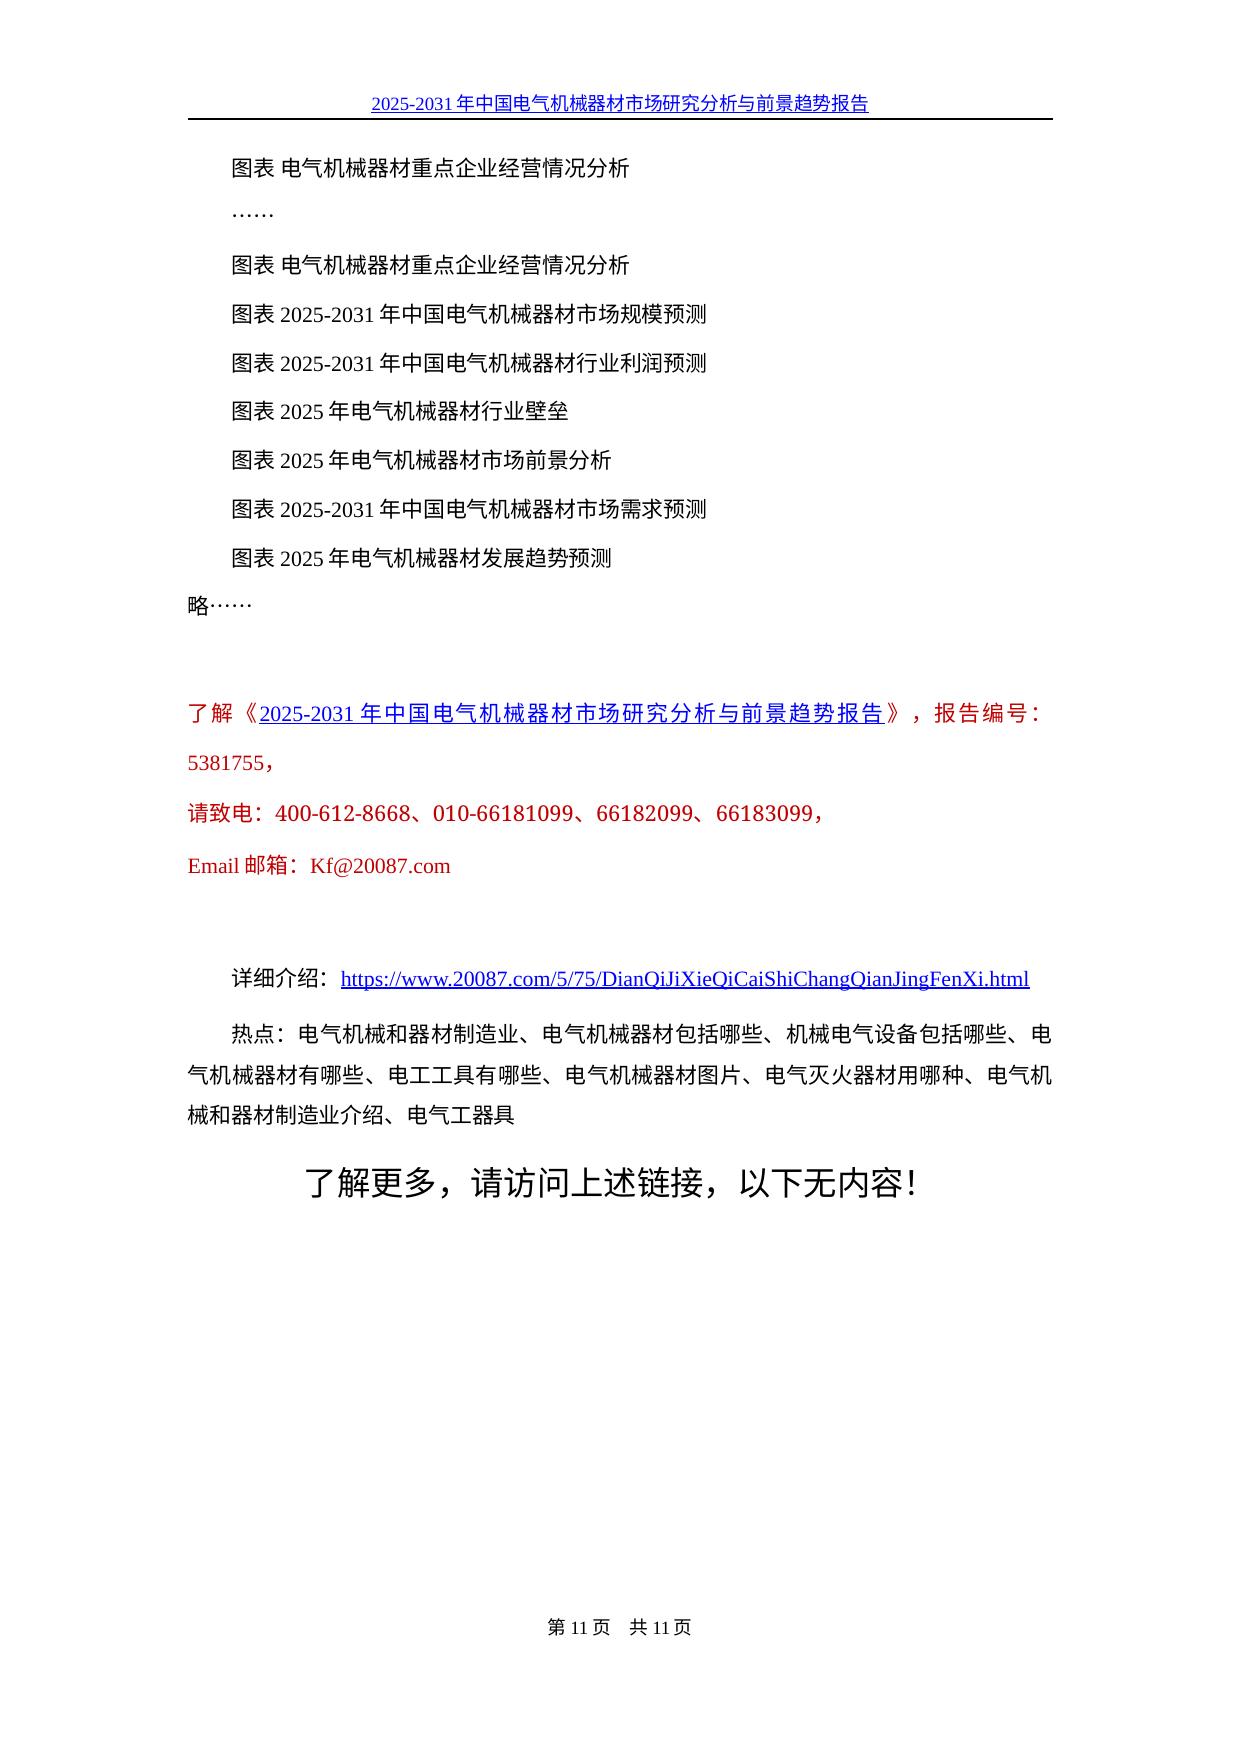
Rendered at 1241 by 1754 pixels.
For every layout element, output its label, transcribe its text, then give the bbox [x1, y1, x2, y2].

text 详细介绍：https://www.20087.com/5/75/DianQiJiXieQiCaiShiChangQianJingFenXi.html [187, 960, 1053, 993]
text Email邮箱：Kf@20087.com [187, 847, 1053, 880]
text 了解《2025-2031年中国电气机械器材市场研究分析与前景趋势报告》，报告编号：5381755， [187, 695, 1053, 777]
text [187, 150, 1053, 621]
title 了解更多，请访问上述链接，以下无内容！ [187, 1148, 1053, 1213]
text 热点：电气机械和器材制造业、电气机械器材包括哪些、机械电气设备包括哪些、电气机械器材有哪些、电工工具有哪些、电气机械器材图片、电气灭火器材用哪种、电气机械和器材制造业介绍、电气工器具 [187, 1017, 1053, 1131]
text 请致电：400-612-8668、010-66181099、66182099、66183099， [187, 796, 1053, 828]
